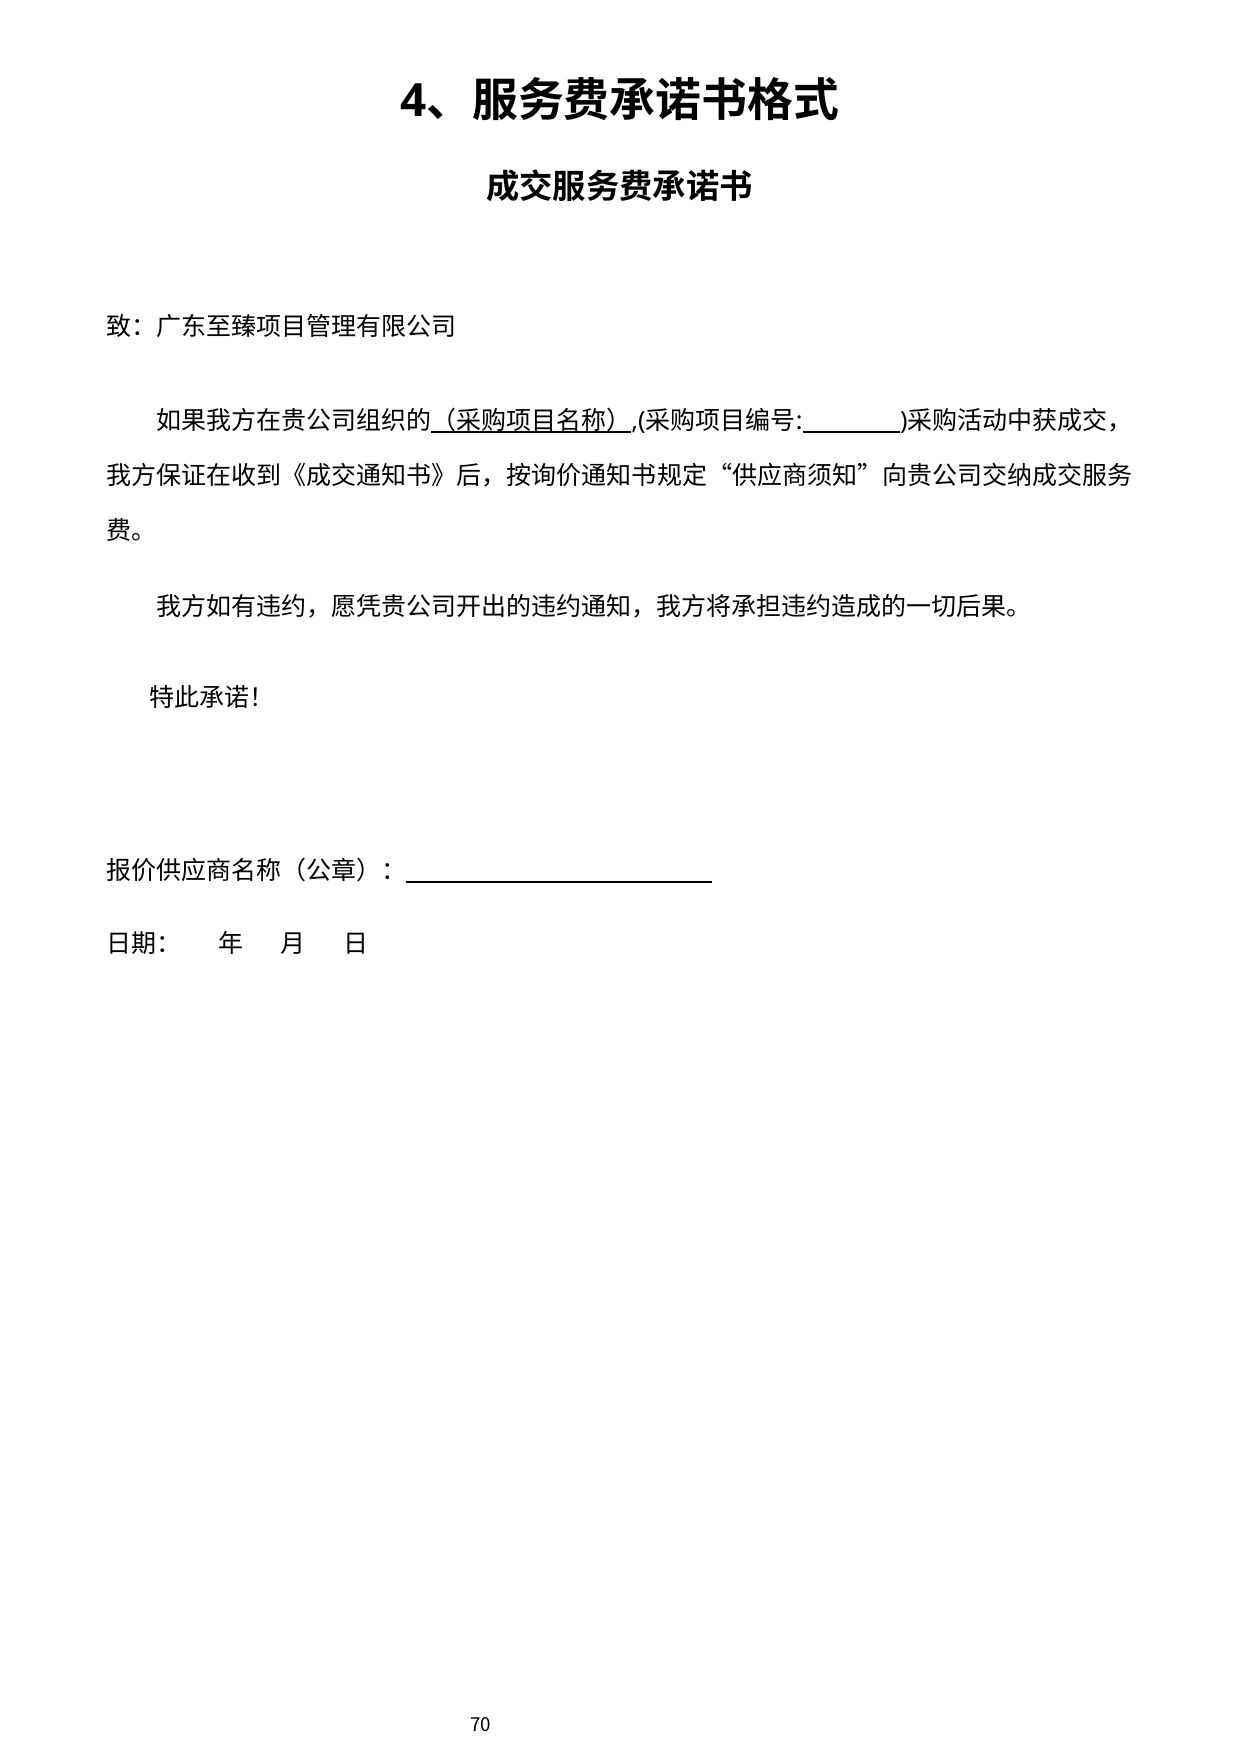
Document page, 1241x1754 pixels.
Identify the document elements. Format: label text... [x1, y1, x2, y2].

subtitle 成交服务费承诺书 [191, 160, 1047, 208]
subtitle 4、服务费承诺书格式 [191, 63, 1047, 130]
text 特此承诺！ [149, 678, 1181, 714]
text 如果我方在贵公司组织的（采购项目名称）,(采购项目编号: )采购活动中获成交，我方保证在收到《成交通知书》后，按询价通知书规定“供应商须知”向贵公司交纳成交服务费。 [106, 400, 1133, 546]
text 日期： 年 月 日 [106, 924, 1181, 960]
subtitle 致：广东至臻项目管理有限公司 [106, 306, 1181, 343]
text 我方如有违约，愿凭贵公司开出的违约通知，我方将承担违约造成的一切后果。 [106, 586, 1133, 623]
text 报价供应商名称（公章）： [106, 851, 1096, 887]
